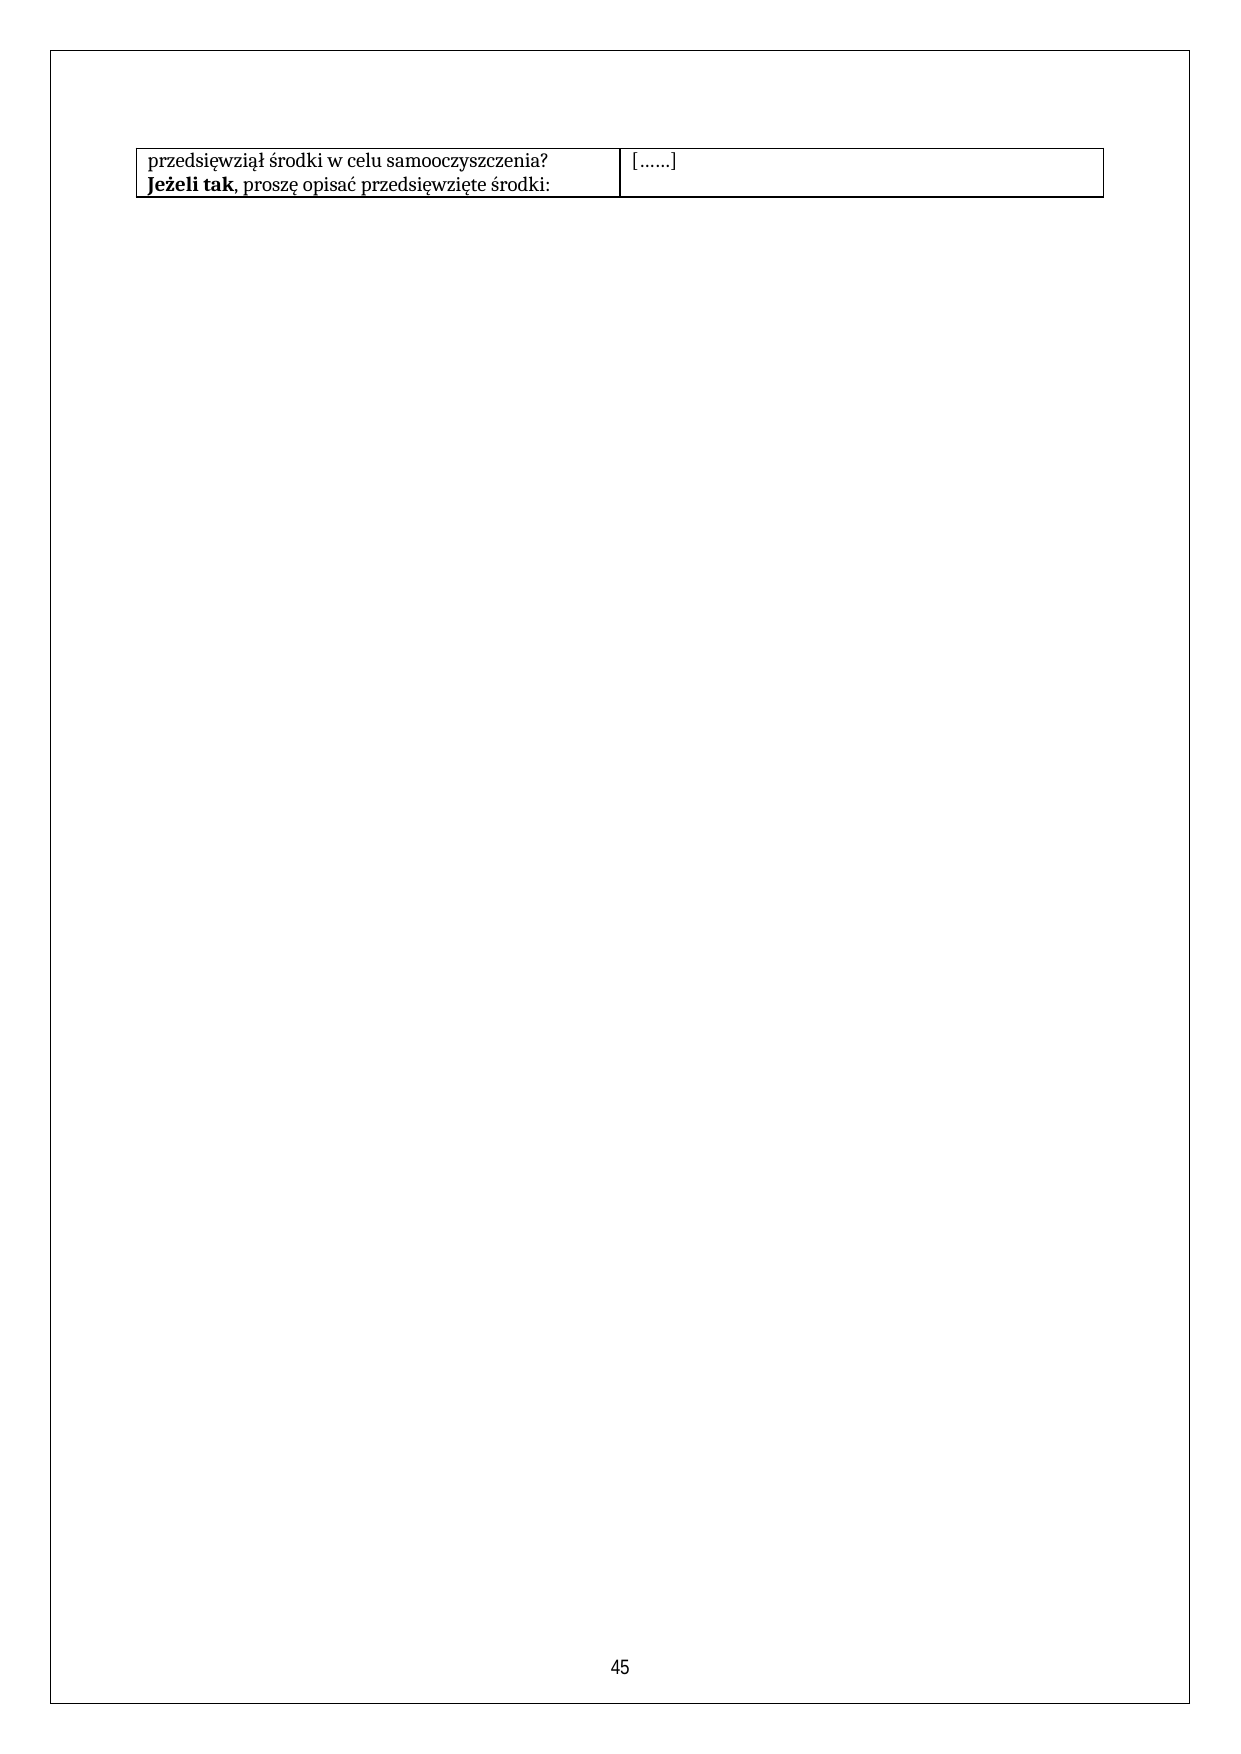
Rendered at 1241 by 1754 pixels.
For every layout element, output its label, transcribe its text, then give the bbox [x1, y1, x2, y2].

table_cell [] Tak [] Nie [……] [621, 149, 1103, 196]
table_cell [137, 149, 619, 196]
